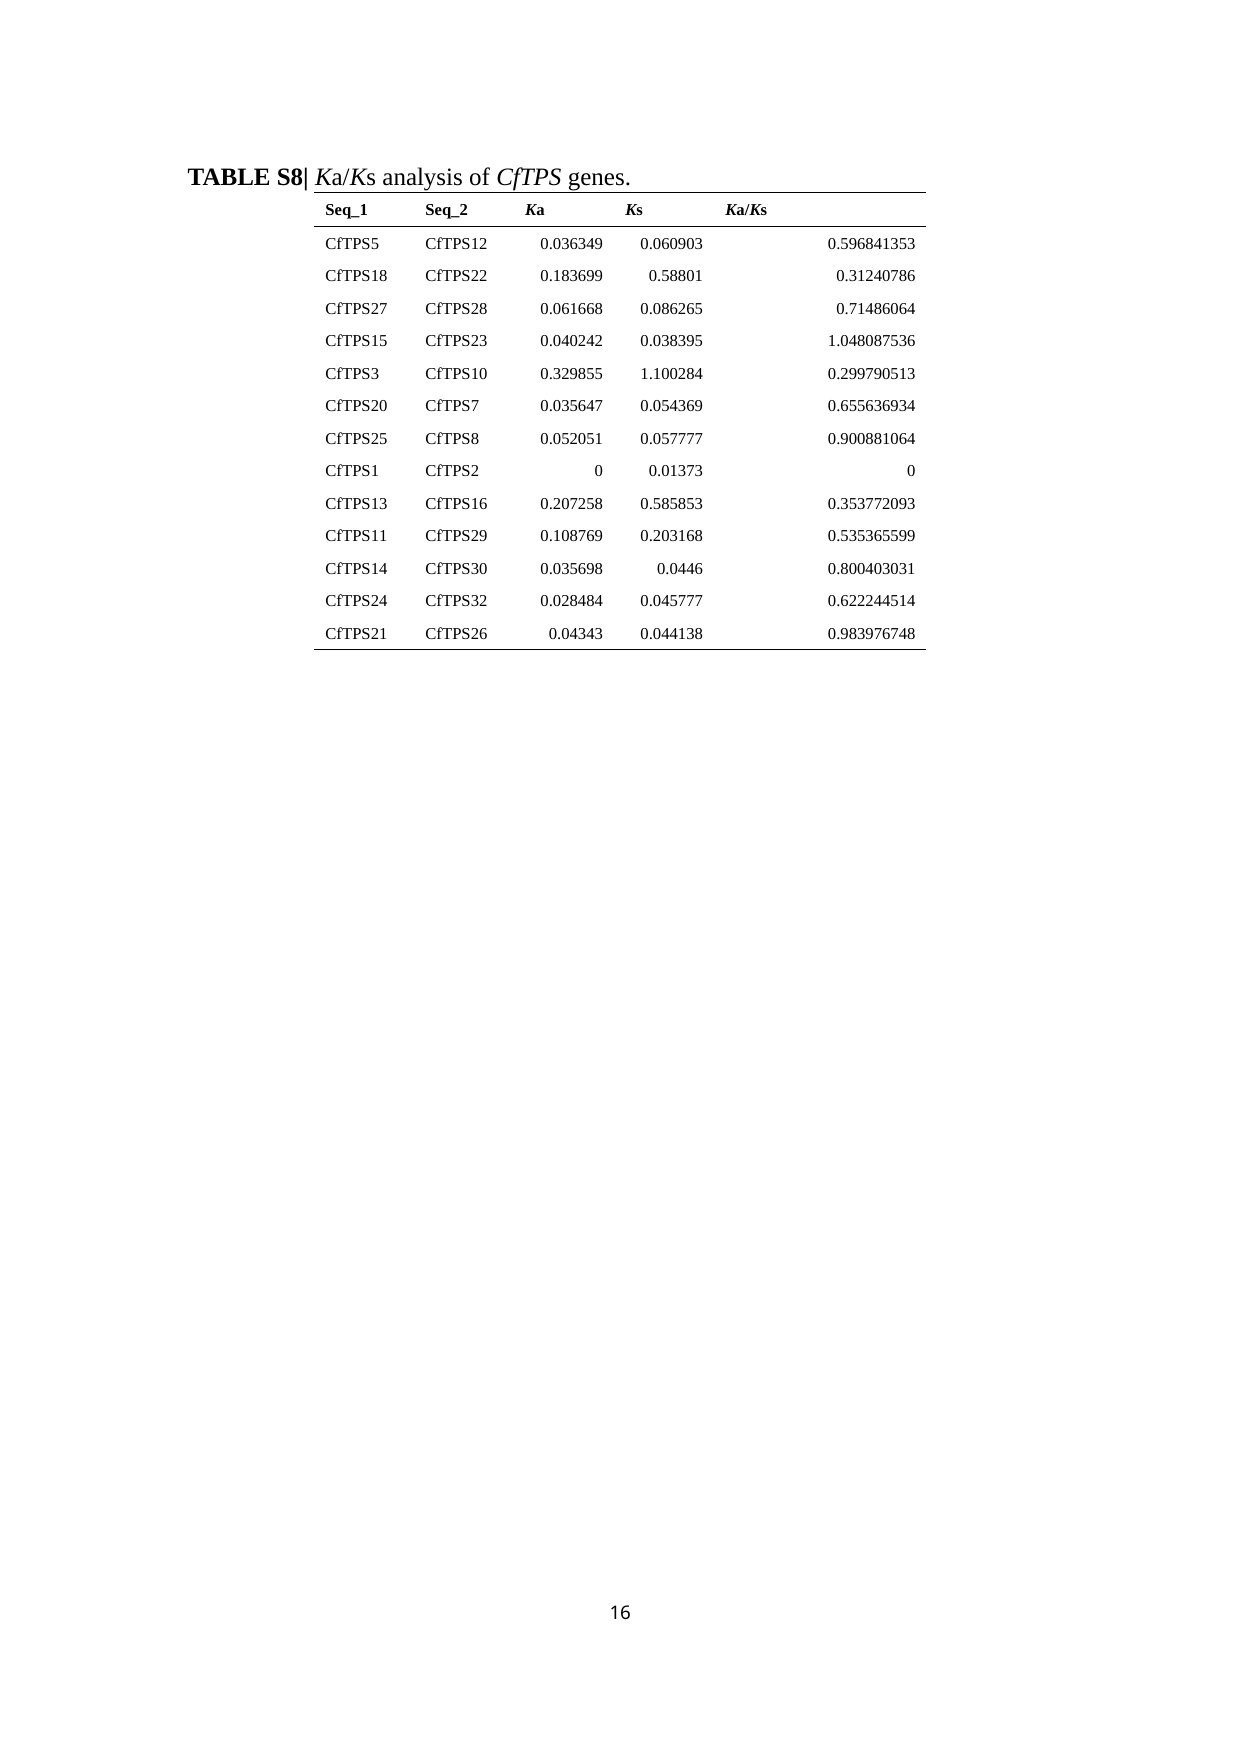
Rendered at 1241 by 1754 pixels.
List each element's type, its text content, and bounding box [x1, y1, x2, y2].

table_cell CfTPS25 [314, 422, 414, 454]
table_cell 0.207258 [514, 487, 614, 519]
table_cell CfTPS24 [314, 584, 414, 617]
table_cell 0.596841353 [714, 227, 926, 259]
table_cell 0.061668 [514, 292, 614, 324]
table_cell CfTPS11 [314, 519, 414, 552]
table_cell 0.31240786 [714, 259, 926, 292]
table_cell 0 [714, 454, 926, 487]
table_cell 0.035647 [514, 389, 614, 422]
table_cell 0.353772093 [714, 487, 926, 519]
table_cell CfTPS1 [314, 454, 414, 487]
table_cell 0.71486064 [714, 292, 926, 324]
table_cell 0.983976748 [714, 617, 926, 649]
table_cell 0.535365599 [714, 519, 926, 552]
table_cell 0 [514, 454, 614, 487]
table_cell CfTPS27 [314, 292, 414, 324]
table_cell CfTPS14 [314, 552, 414, 584]
text TABLE S8| Ka/Ks analysis of CfTPS genes. [187, 160, 1053, 192]
table_cell 0.0446 [614, 552, 714, 584]
table_cell 0.329855 [514, 357, 614, 389]
table_cell 0.622244514 [714, 584, 926, 617]
table_cell CfTPS18 [314, 259, 414, 292]
table_cell 0.052051 [514, 422, 614, 454]
table_cell 0.040242 [514, 324, 614, 357]
table_cell 0.585853 [614, 487, 714, 519]
table_cell 0.038395 [614, 324, 714, 357]
table_cell 0.108769 [514, 519, 614, 552]
table_cell 0.036349 [514, 227, 614, 259]
table_cell CfTPS32 [414, 584, 514, 617]
table_cell 0.045777 [614, 584, 714, 617]
table_cell CfTPS8 [414, 422, 514, 454]
table_cell 0.035698 [514, 552, 614, 584]
table_cell CfTPS15 [314, 324, 414, 357]
table_cell CfTPS7 [414, 389, 514, 422]
table_cell 0.655636934 [714, 389, 926, 422]
table_cell CfTPS23 [414, 324, 514, 357]
table_cell 0.086265 [614, 292, 714, 324]
table_cell 0.04343 [514, 617, 614, 649]
table_header Seq_2 [414, 193, 514, 226]
table_cell CfTPS29 [414, 519, 514, 552]
table_cell CfTPS2 [414, 454, 514, 487]
table_header Ka/Ks [714, 193, 926, 226]
table_cell 0.057777 [614, 422, 714, 454]
table_cell CfTPS16 [414, 487, 514, 519]
table_header Ks [614, 193, 714, 226]
table_cell CfTPS21 [314, 617, 414, 649]
table_cell 0.028484 [514, 584, 614, 617]
table_cell CfTPS12 [414, 227, 514, 259]
table_cell 0.01373 [614, 454, 714, 487]
table_cell CfTPS26 [414, 617, 514, 649]
table_header Ka [514, 193, 614, 226]
table_cell 0.299790513 [714, 357, 926, 389]
table_cell CfTPS13 [314, 487, 414, 519]
table_cell 0.800403031 [714, 552, 926, 584]
table_cell CfTPS30 [414, 552, 514, 584]
table_cell 0.054369 [614, 389, 714, 422]
table_cell 0.900881064 [714, 422, 926, 454]
table_cell CfTPS28 [414, 292, 514, 324]
table_cell CfTPS10 [414, 357, 514, 389]
table_cell CfTPS22 [414, 259, 514, 292]
table_cell CfTPS5 [314, 227, 414, 259]
table_cell 0.183699 [514, 259, 614, 292]
table_cell 0.58801 [614, 259, 714, 292]
table_cell 0.203168 [614, 519, 714, 552]
table_cell 0.044138 [614, 617, 714, 649]
table_cell 1.048087536 [714, 324, 926, 357]
table_header Seq_1 [314, 193, 414, 226]
table_cell CfTPS20 [314, 389, 414, 422]
table_cell 1.100284 [614, 357, 714, 389]
table_cell 0.060903 [614, 227, 714, 259]
table_cell CfTPS3 [314, 357, 414, 389]
